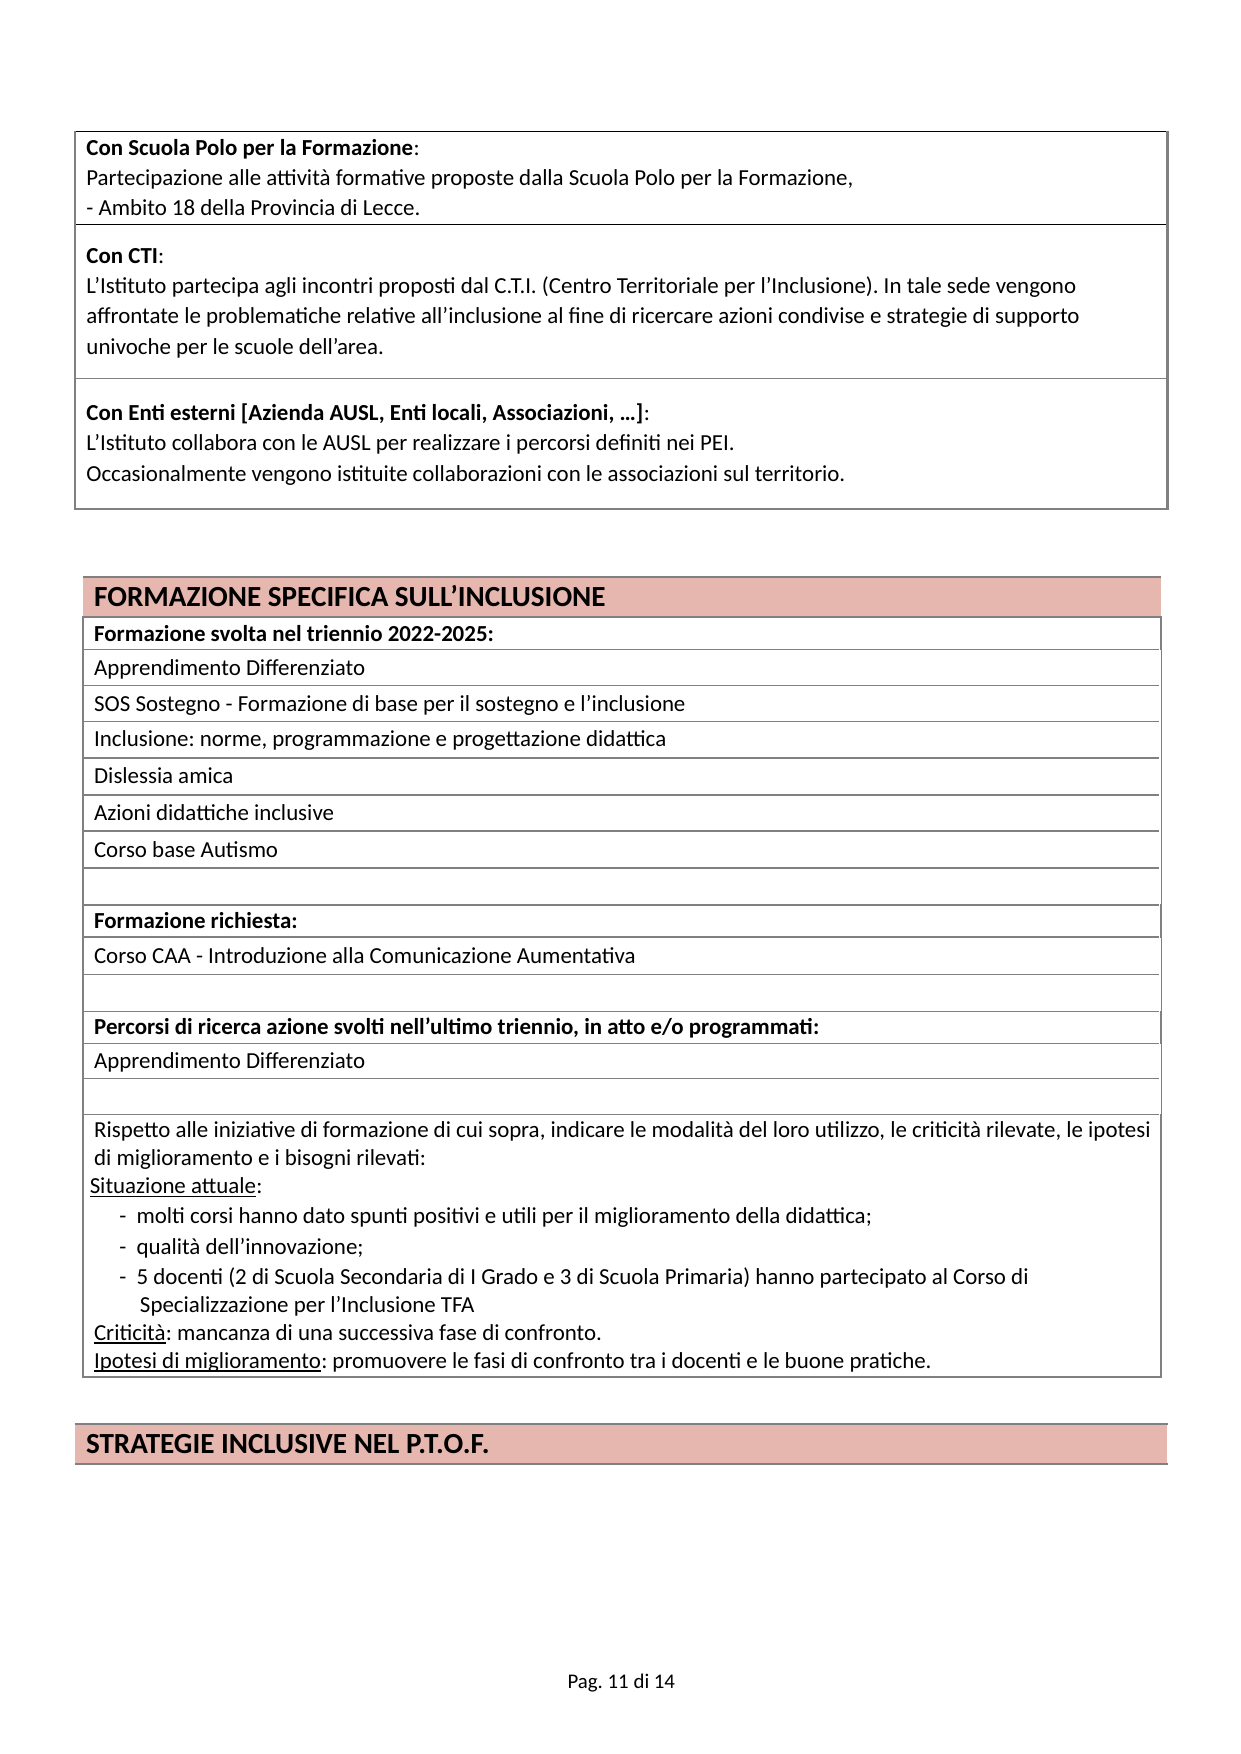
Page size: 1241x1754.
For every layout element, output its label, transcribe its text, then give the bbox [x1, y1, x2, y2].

table_cell Formazione svolta nel triennio 2022-2025: [84, 618, 1160, 649]
table_header STRATEGIE INCLUSIVE NEL P.T.O.F. [75, 1425, 1167, 1463]
table_cell Percorsi di ricerca azione svolti nell’ultimo triennio, in atto e/o programmati: [84, 1011, 1160, 1043]
table_cell [84, 1078, 1161, 1114]
table_cell Apprendimento Differenziato [84, 1043, 1161, 1078]
table_cell Corso base Autismo [84, 830, 1161, 867]
table_cell Dislessia amica [84, 757, 1161, 794]
table_cell Con Scuola Polo per la Formazione: Partecipazione alle attività formative proposte dalla Scuola Polo per la Formazione, - Ambito 18 della Provincia di Lecce. [76, 132, 1166, 224]
table_cell Corso CAA - Introduzione alla Comunicazione Aumentativa [84, 936, 1161, 973]
table_cell Formazione richiesta: [84, 904, 1160, 936]
table_cell SOS Sostegno - Formazione di base per il sostegno e l’inclusione [84, 685, 1161, 721]
table_cell [84, 867, 1161, 903]
table_cell [84, 974, 1161, 1011]
table_header FORMAZIONE SPECIFICA SULL’INCLUSIONE [83, 578, 1161, 616]
table_cell Azioni didattiche inclusive [84, 794, 1161, 830]
table_cell Rispetto alle iniziative di formazione di cui sopra, indicare le modalità del loro utilizzo, le criticità rilevate, le ipotesi di miglioramento e i bisogni rilevati: Situazione attuale: - molti corsi hanno dato spunti positivi e utili per il miglioramento della didattica; - qualità dell’innovazione; - 5 docenti (2 di Scuola Secondaria di I Grado e 3 di Scuola Primaria) hanno partecipato al Corso di Specializzazione per l’Inclusione TFA Criticità: mancanza di una successiva fase di confronto. Ipotesi di miglioramento: promuovere le fasi di confronto tra i docenti e le buone pratiche. [84, 1114, 1160, 1376]
table_cell Apprendimento Differenziato [84, 649, 1161, 685]
table_cell Con CTI: L’Istituto partecipa agli incontri proposti dal C.T.I. (Centro Territoriale per l’Inclusione). In tale sede vengono affrontate le problematiche relative all’inclusione al fine di ricercare azioni condivise e strategie di supporto univoche per le scuole dell’area. [76, 225, 1166, 378]
table_cell Inclusione: norme, programmazione e progettazione didattica [84, 721, 1161, 757]
table_cell Con Enti esterni [Azienda AUSL, Enti locali, Associazioni, …]: L’Istituto collabora con le AUSL per realizzare i percorsi definiti nei PEI. Occasionalmente vengono istituite collaborazioni con le associazioni sul territorio. [76, 379, 1166, 508]
